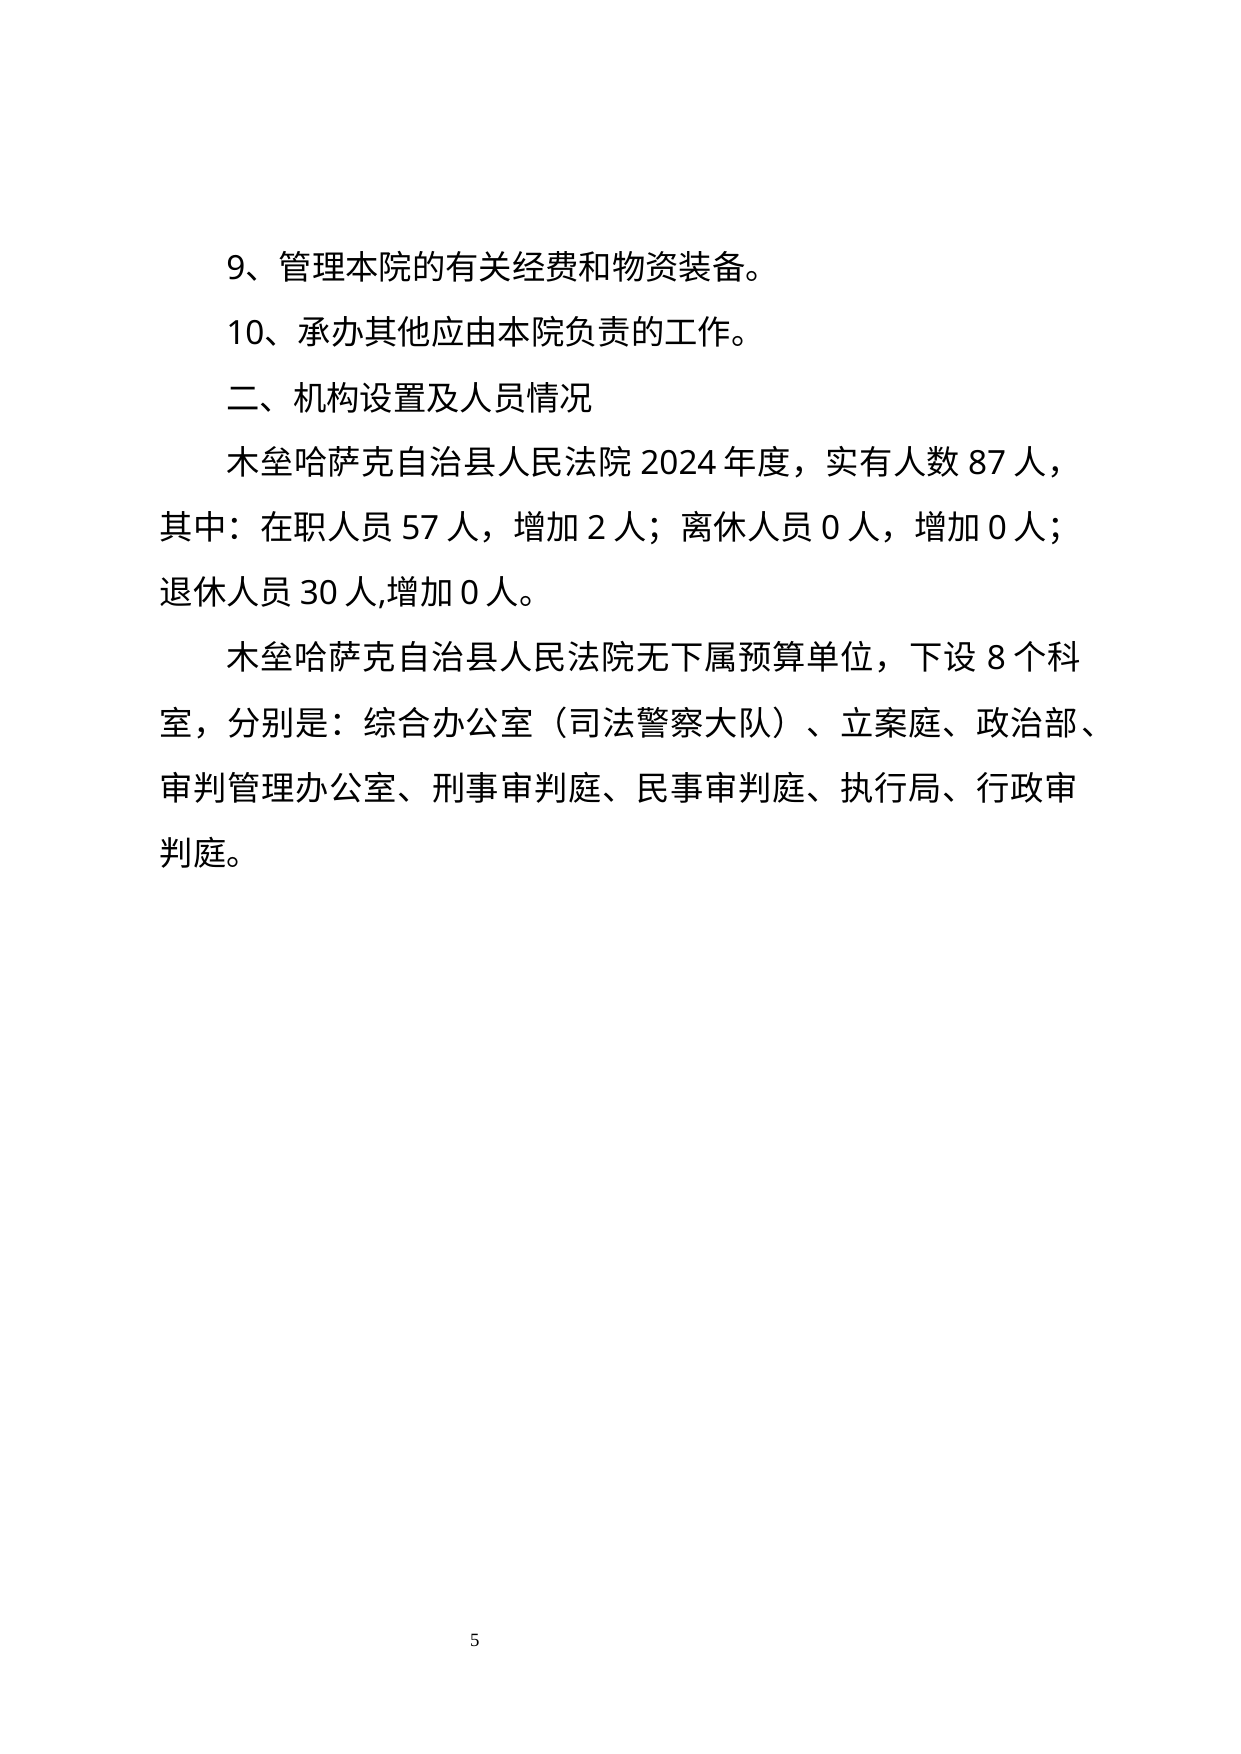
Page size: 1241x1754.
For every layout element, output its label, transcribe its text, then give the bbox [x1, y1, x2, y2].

text 10、承办其他应由本院负责的工作。 [159, 298, 1081, 363]
text 木垒哈萨克自治县人民法院无下属预算单位，下设8个科室，分别是：综合办公室（司法警察大队）、立案庭、政治部、审判管理办公室、刑事审判庭、民事审判庭、执行局、行政审判庭。 [159, 623, 1081, 883]
text 木垒哈萨克自治县人民法院2024年度，实有人数87人，其中：在职人员57人，增加2人；离休人员0人，增加0人；退休人员30人,增加0人。 [159, 428, 1081, 623]
text 二、机构设置及人员情况 [159, 363, 1081, 428]
text 9、管理本院的有关经费和物资装备。 [159, 233, 1081, 298]
